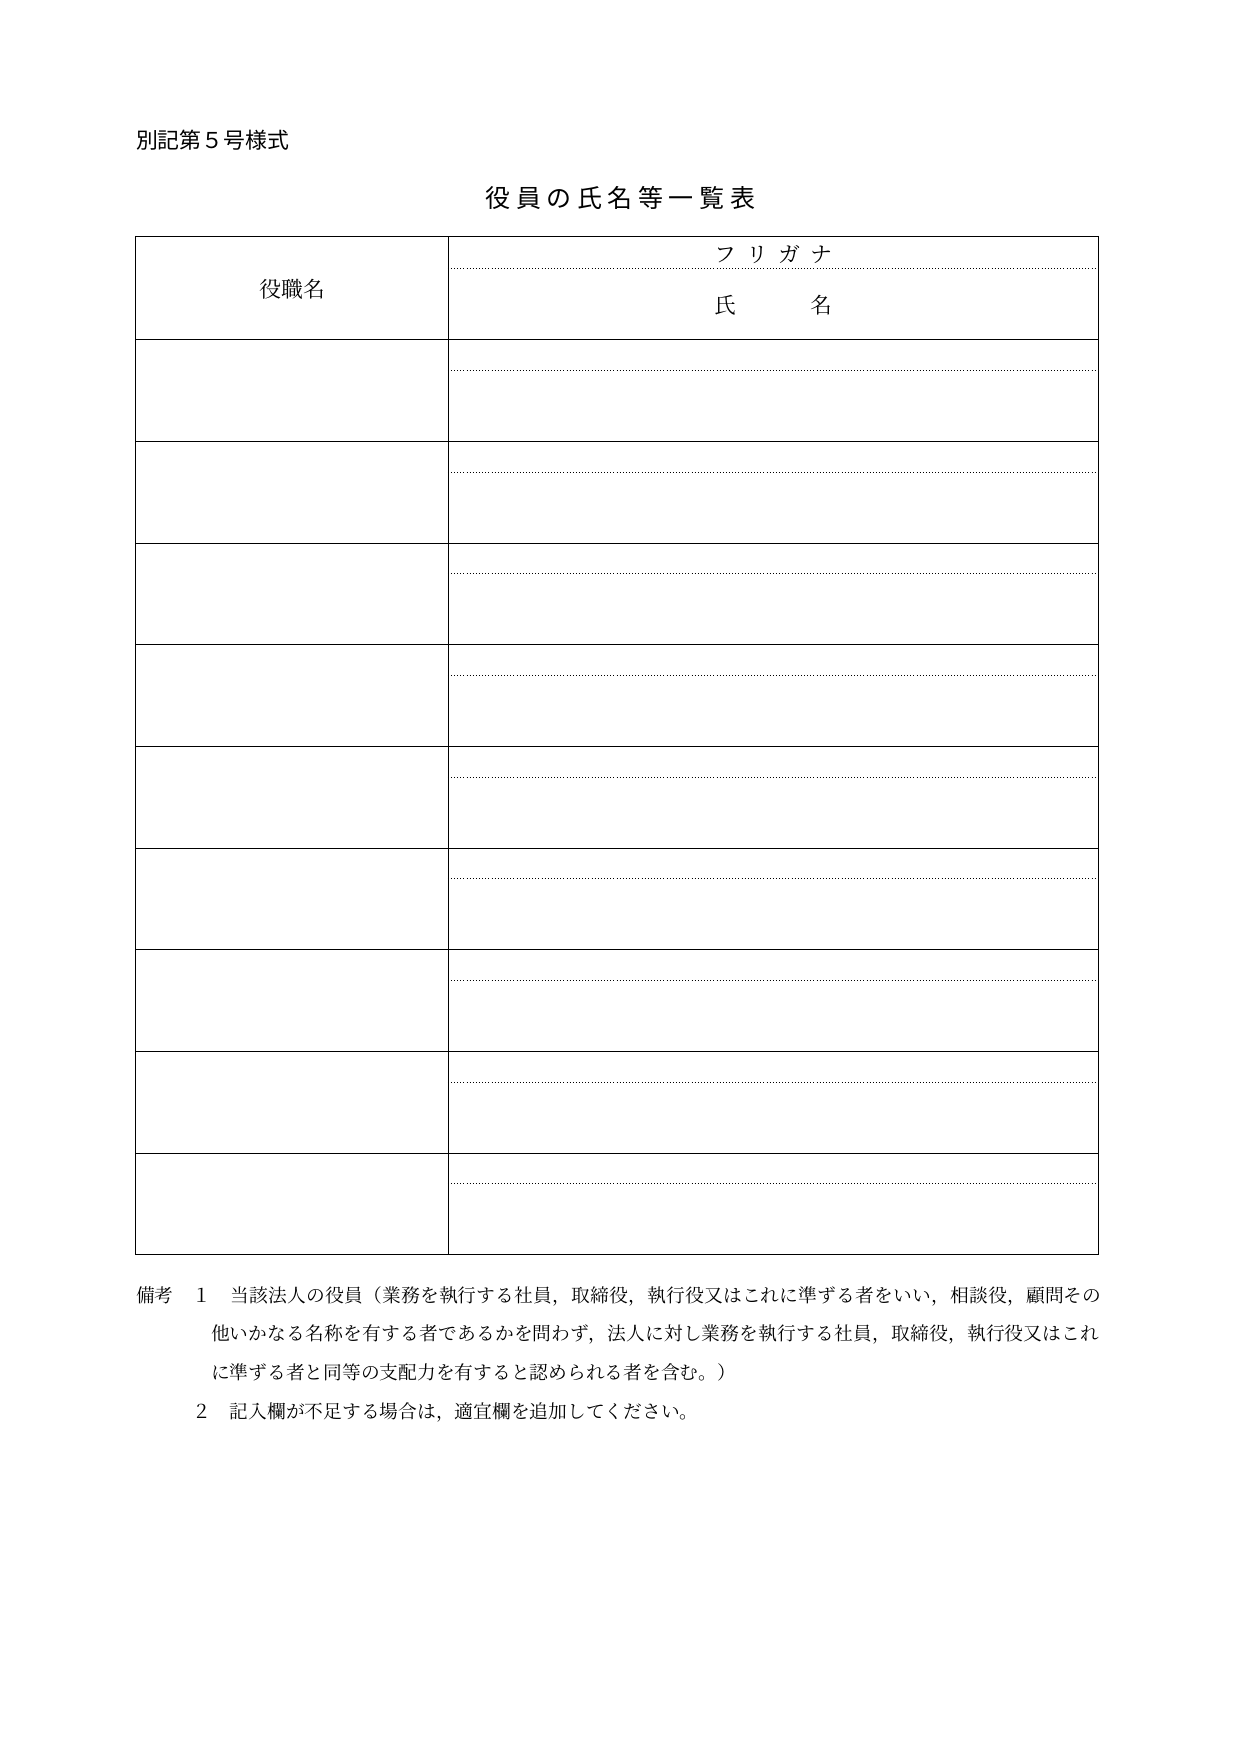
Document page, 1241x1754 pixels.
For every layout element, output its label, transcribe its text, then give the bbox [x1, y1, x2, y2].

table_cell [449, 573, 1098, 644]
table_cell [449, 1052, 1098, 1082]
table_cell [449, 878, 1098, 949]
table_header フリガナ [449, 237, 1098, 268]
text ２ 記入欄が不足する場合は，適宜欄を追加してください。 [136, 1391, 1104, 1430]
table_cell [136, 849, 448, 949]
table_cell [449, 442, 1098, 472]
table_cell [136, 747, 448, 847]
table_cell [449, 980, 1098, 1051]
text 備考 １ 当該法人の役員（業務を執行する社員，取締役，執行役又はこれに準ずる者をいい，相談役，顧問その他いかなる名称を有する者であるかを問わず，法人に対し業務を執行する社員，取締役，執行役又はこれに準ずる者と同等の支配力を有すると認められる者を含む。） [136, 1274, 1104, 1391]
table_cell [136, 1052, 448, 1152]
table_cell [449, 1154, 1098, 1183]
table_cell [449, 950, 1098, 980]
table_cell [449, 370, 1098, 441]
table_cell [449, 472, 1098, 542]
table_cell [136, 950, 448, 1051]
table_cell [449, 544, 1098, 573]
table_cell [449, 747, 1098, 777]
table_cell [136, 645, 448, 746]
table_cell [136, 1154, 448, 1254]
text 別記第５号様式 [136, 119, 1104, 158]
table_header 役職名 [136, 237, 448, 339]
table_cell [449, 645, 1098, 675]
table_cell [449, 849, 1098, 878]
text 役 員 の 氏 名 等 一 覧 表 [136, 177, 1104, 216]
table_cell [136, 442, 448, 542]
table_cell 氏 名 [449, 268, 1098, 339]
table_cell [449, 1082, 1098, 1152]
table_cell [136, 544, 448, 644]
table_cell [449, 1183, 1098, 1254]
table_cell [449, 675, 1098, 746]
table_cell [449, 340, 1098, 370]
table_cell [136, 340, 448, 441]
table_cell [449, 777, 1098, 847]
